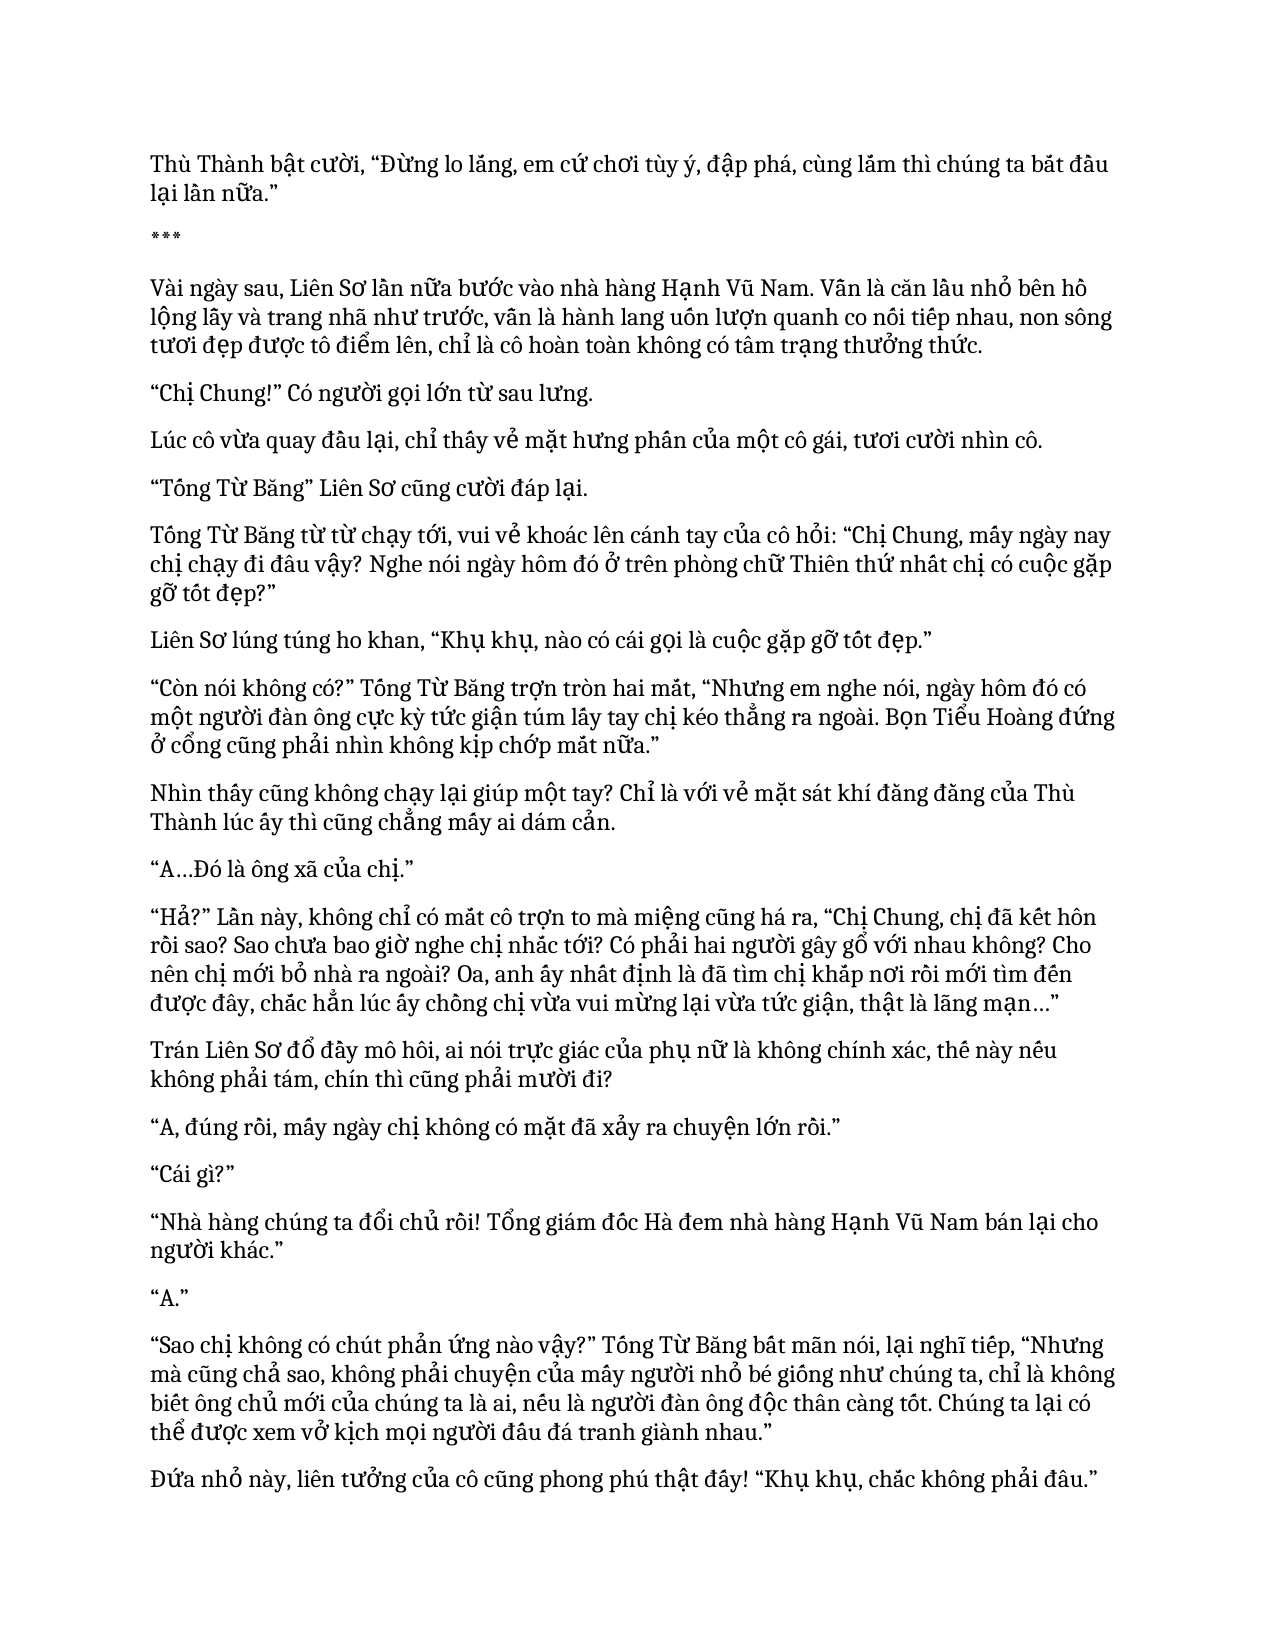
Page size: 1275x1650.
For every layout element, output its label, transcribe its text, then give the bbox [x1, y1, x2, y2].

text “Còn nói không có?” Tống Từ Băng trợn tròn hai mắt, “Nhưng em nghe nói, ngày hôm đó có một người đàn ông cực kỳ tức giận túm lấy tay chị kéo thẳng ra ngoài. Bọn Tiểu Hoàng đứng ở cổng cũng phải nhìn không kịp chớp mắt nữa.” [150, 674, 1125, 760]
text “Sao chị không có chút phản ứng nào vậy?” Tống Từ Băng bất mãn nói, lại nghĩ tiếp, “Nhưng mà cũng chả sao, không phải chuyện của mấy người nhỏ bé giống như chúng ta, chỉ là không biết ông chủ mới của chúng ta là ai, nếu là người đàn ông độc thân càng tốt. Chúng ta lại có thể được xem vở kịch mọi người đấu đá tranh giành nhau.” [150, 1331, 1125, 1446]
text Đứa nhỏ này, liên tưởng của cô cũng phong phú thật đấy! “Khụ khụ, chắc không phải đâu.” [150, 1465, 1125, 1494]
text Liên Sơ lúng túng ho khan, “Khụ khụ, nào có cái gọi là cuộc gặp gỡ tốt đẹp.” [150, 626, 1125, 655]
text “A, đúng rồi, mấy ngày chị không có mặt đã xảy ra chuyện lớn rồi.” [150, 1112, 1125, 1141]
text Vài ngày sau, Liên Sơ lần nữa bước vào nhà hàng Hạnh Vũ Nam. Vẫn là căn lầu nhỏ bên hồ lộng lẫy và trang nhã như trước, vẫn là hành lang uốn lượn quanh co nối tiếp nhau, non sông tươi đẹp được tô điểm lên, chỉ là cô hoàn toàn không có tâm trạng thưởng thức. [150, 274, 1125, 360]
text “A…Đó là ông xã của chị.” [150, 855, 1125, 884]
text Trán Liên Sơ đổ đầy mô hôi, ai nói trực giác của phụ nữ là không chính xác, thế này nếu không phải tám, chín thì cũng phải mười đi? [150, 1036, 1125, 1094]
text Nhìn thấy cũng không chạy lại giúp một tay? Chỉ là với vẻ mặt sát khí đằng đằng của Thù Thành lúc ấy thì cũng chẳng mấy ai dám cản. [150, 779, 1125, 836]
text “Tống Từ Băng” Liên Sơ cũng cười đáp lại. [150, 474, 1125, 502]
text “Hả?” Lần này, không chỉ có mắt cô trợn to mà miệng cũng há ra, “Chị Chung, chị đã kết hôn rồi sao? Sao chưa bao giờ nghe chị nhắc tới? Có phải hai người gây gổ với nhau không? Cho nên chị mới bỏ nhà ra ngoài? Oa, anh ấy nhất định là đã tìm chị khắp nơi rồi mới tìm đến được đây, chắc hẳn lúc ấy chồng chị vừa vui mừng lại vừa tức giận, thật là lãng mạn…” [150, 902, 1125, 1017]
text “Nhà hàng chúng ta đổi chủ rồi! Tổng giám đốc Hà đem nhà hàng Hạnh Vũ Nam bán lại cho người khác.” [150, 1207, 1125, 1265]
text “Chị Chung!” Có người gọi lớn từ sau lưng. [150, 379, 1125, 407]
text Lúc cô vừa quay đầu lại, chỉ thấy vẻ mặt hưng phấn của một cô gái, tươi cười nhìn cô. [150, 426, 1125, 455]
text “Cái gì?” [150, 1160, 1125, 1189]
text *** [150, 226, 1125, 255]
text Thù Thành bật cười, “Đừng lo lắng, em cứ chơi tùy ý, đập phá, cùng lắm thì chúng ta bắt đầu lại lần nữa.” [150, 150, 1125, 207]
text Tống Từ Băng từ từ chạy tới, vui vẻ khoác lên cánh tay của cô hỏi: “Chị Chung, mấy ngày nay chị chạy đi đâu vậy? Nghe nói ngày hôm đó ở trên phòng chữ Thiên thứ nhất chị có cuộc gặp gỡ tốt đẹp?” [150, 521, 1125, 607]
text “A.” [150, 1284, 1125, 1312]
